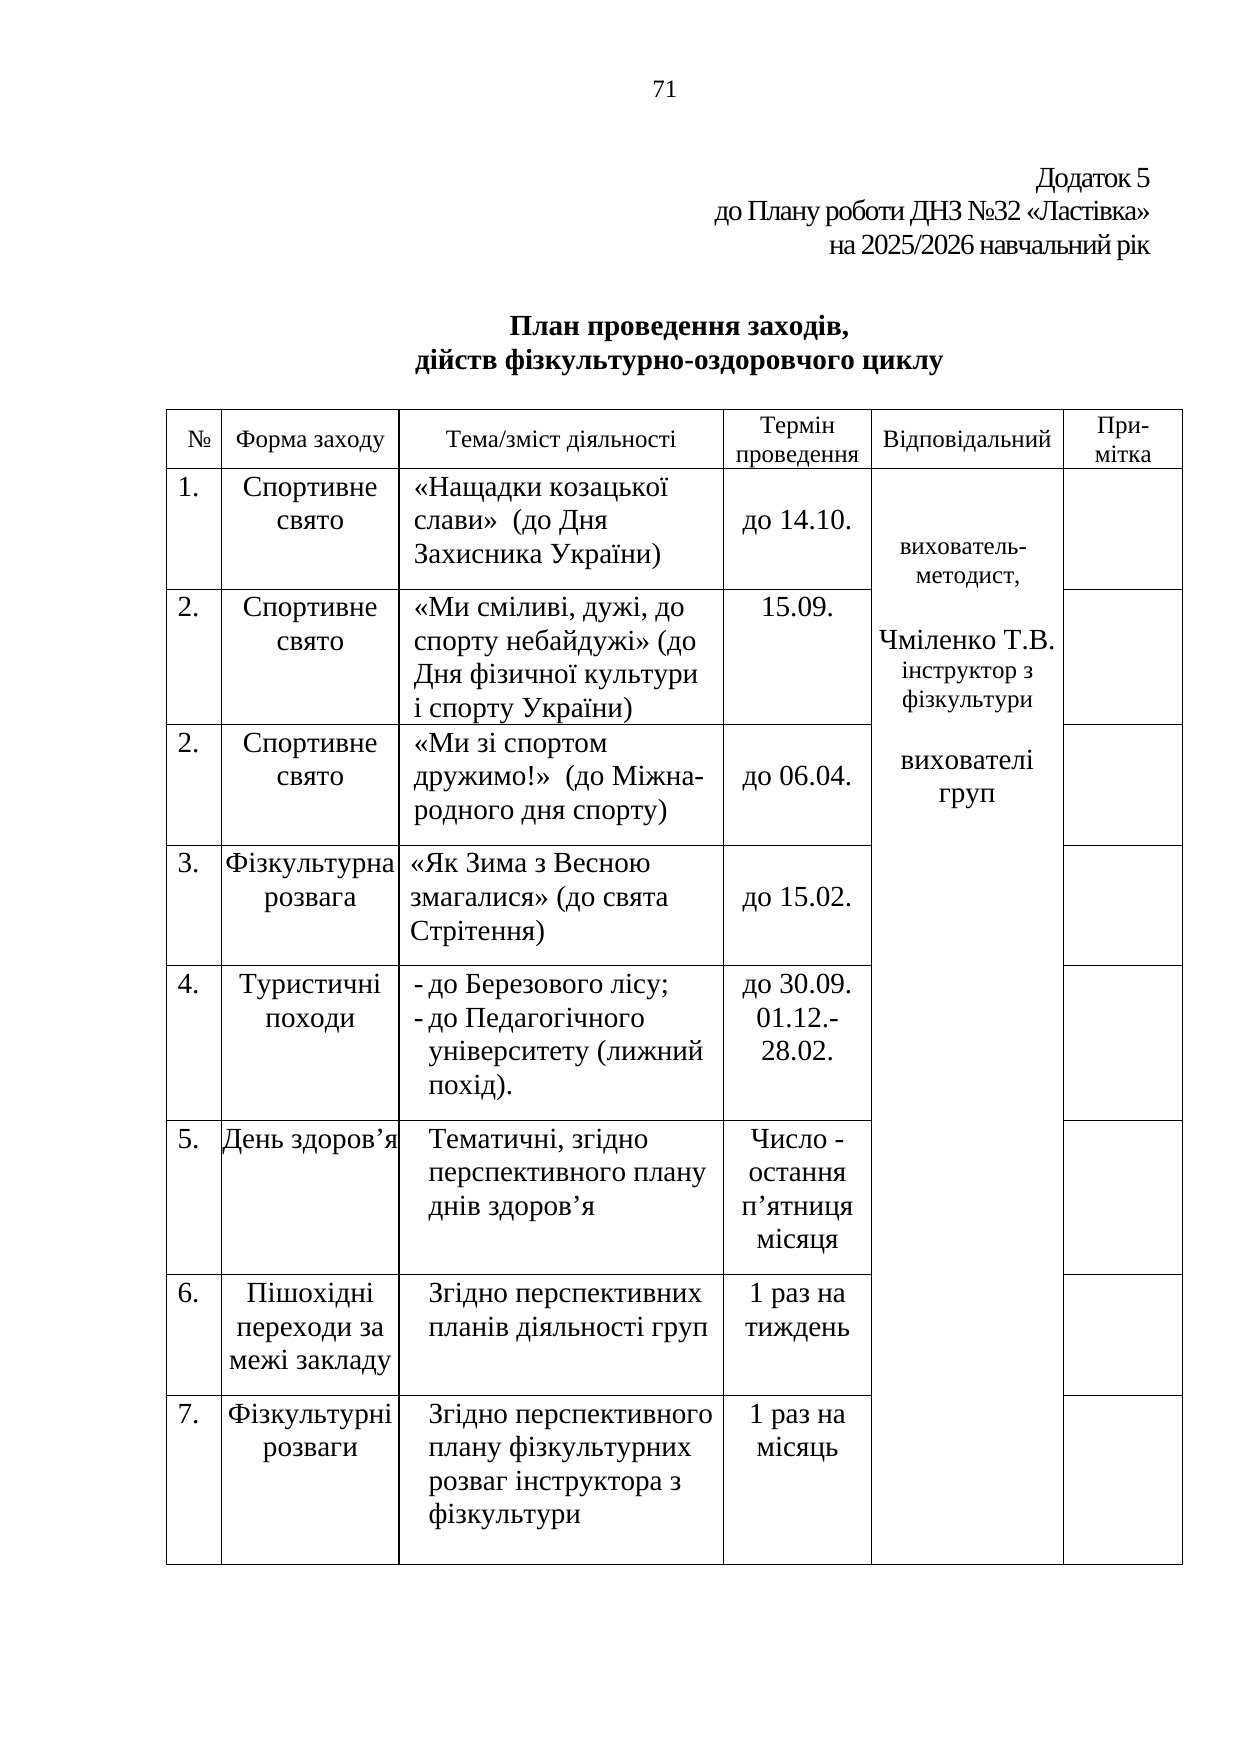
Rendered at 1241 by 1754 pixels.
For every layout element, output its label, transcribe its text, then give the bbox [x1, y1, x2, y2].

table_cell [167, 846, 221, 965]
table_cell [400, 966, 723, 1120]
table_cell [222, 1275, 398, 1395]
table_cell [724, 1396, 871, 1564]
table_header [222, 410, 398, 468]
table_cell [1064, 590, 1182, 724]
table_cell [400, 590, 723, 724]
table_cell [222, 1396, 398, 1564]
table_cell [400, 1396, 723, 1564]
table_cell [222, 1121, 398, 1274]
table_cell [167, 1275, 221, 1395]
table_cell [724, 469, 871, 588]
text до Плану роботи ДНЗ №32 «Ластівка» [177, 193, 1152, 227]
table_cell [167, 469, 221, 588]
text План проведення заходів, [207, 308, 1152, 342]
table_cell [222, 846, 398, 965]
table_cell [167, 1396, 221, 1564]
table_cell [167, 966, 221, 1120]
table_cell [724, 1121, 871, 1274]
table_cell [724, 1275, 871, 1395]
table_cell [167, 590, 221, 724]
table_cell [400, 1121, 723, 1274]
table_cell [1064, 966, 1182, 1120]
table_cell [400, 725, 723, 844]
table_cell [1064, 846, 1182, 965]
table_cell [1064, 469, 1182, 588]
text Додаток 5 [177, 160, 1152, 193]
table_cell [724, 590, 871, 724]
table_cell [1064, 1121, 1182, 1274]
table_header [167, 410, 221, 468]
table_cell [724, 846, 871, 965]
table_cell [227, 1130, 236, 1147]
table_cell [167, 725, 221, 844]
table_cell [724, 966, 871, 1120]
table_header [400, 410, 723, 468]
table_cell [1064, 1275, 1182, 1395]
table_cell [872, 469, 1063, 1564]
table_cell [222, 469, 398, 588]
text на 2025/2026 навчальний рік [177, 227, 1152, 261]
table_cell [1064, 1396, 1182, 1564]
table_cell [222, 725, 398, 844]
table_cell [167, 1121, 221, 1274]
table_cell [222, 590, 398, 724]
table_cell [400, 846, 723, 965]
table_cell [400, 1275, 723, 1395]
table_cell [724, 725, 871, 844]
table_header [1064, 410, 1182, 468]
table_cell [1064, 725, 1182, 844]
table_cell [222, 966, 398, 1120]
text дійств фізкультурно-оздоровчого циклу [207, 342, 1152, 376]
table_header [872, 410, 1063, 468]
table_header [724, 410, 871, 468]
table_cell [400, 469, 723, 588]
